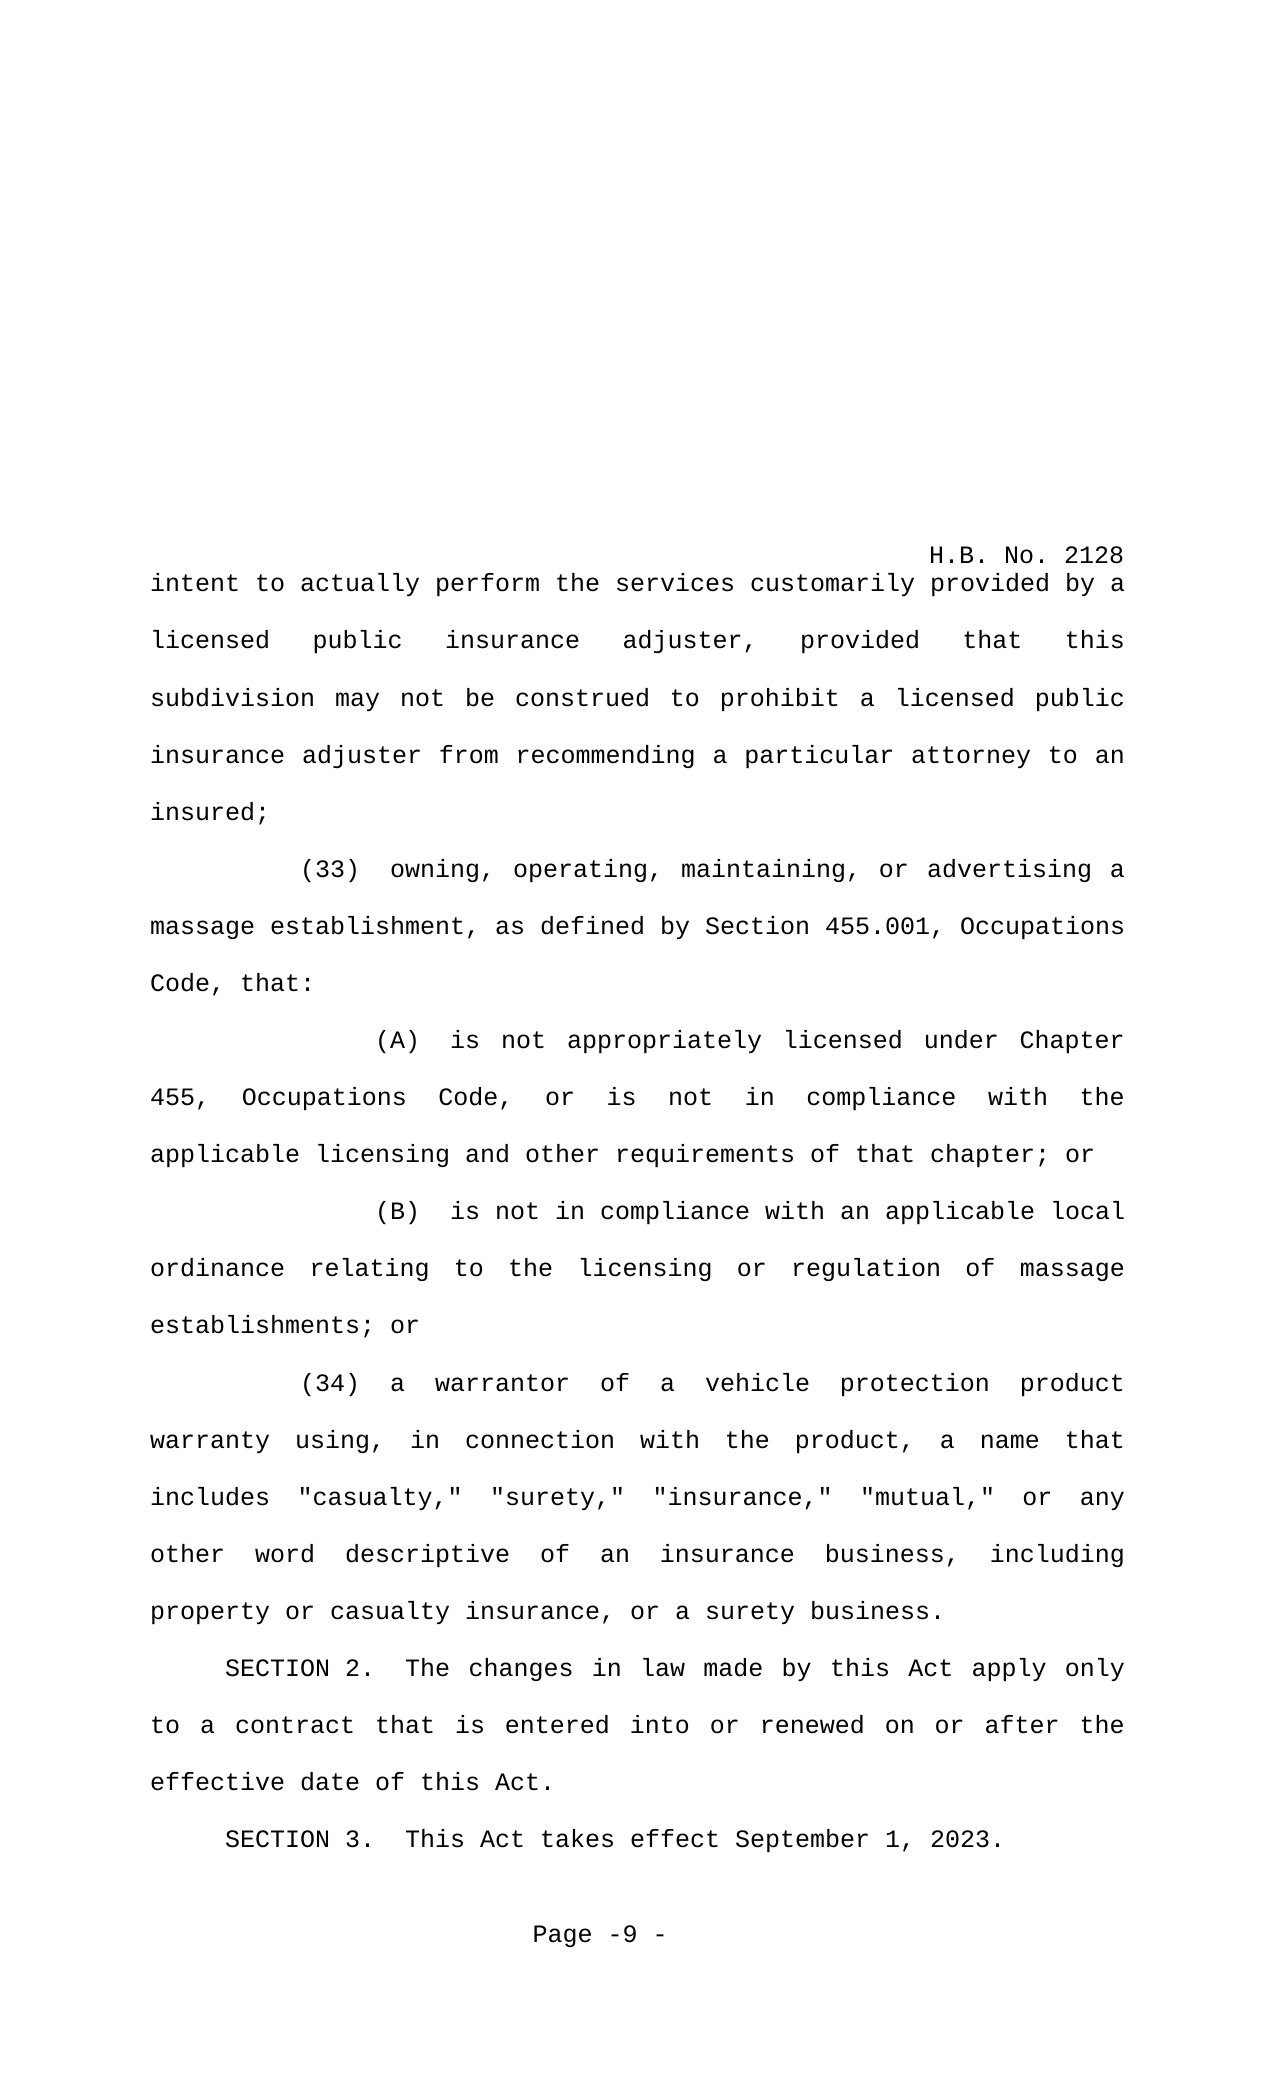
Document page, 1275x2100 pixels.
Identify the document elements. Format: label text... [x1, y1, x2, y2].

text (A) is not appropriately licensed under Chapter 455, Occupations Code, or is not in compliance with the applicable licensing and other requirements of that chapter; or [150, 1027, 1125, 1170]
text SECTION 2. The changes in law made by this Act apply only to a contract that is entered into or renewed on or after the effective date of this Act. [150, 1655, 1125, 1798]
text SECTION 3. This Act takes effect September 1, 2023. [150, 1827, 1125, 1855]
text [150, 571, 1125, 828]
text (33) owning, operating, maintaining, or advertising a massage establishment, as defined by Section 455.001, Occupations Code, that: [150, 856, 1125, 999]
text (B) is not in compliance with an applicable local ordinance relating to the licensing or regulation of massage establishments; or [150, 1199, 1125, 1341]
text (34) a warrantor of a vehicle protection product warranty using, in connection with the product, a name that includes "casualty," "surety," "insurance," "mutual," or any other word descriptive of an insurance business, including property or casualty insurance, or a surety business. [150, 1370, 1125, 1627]
